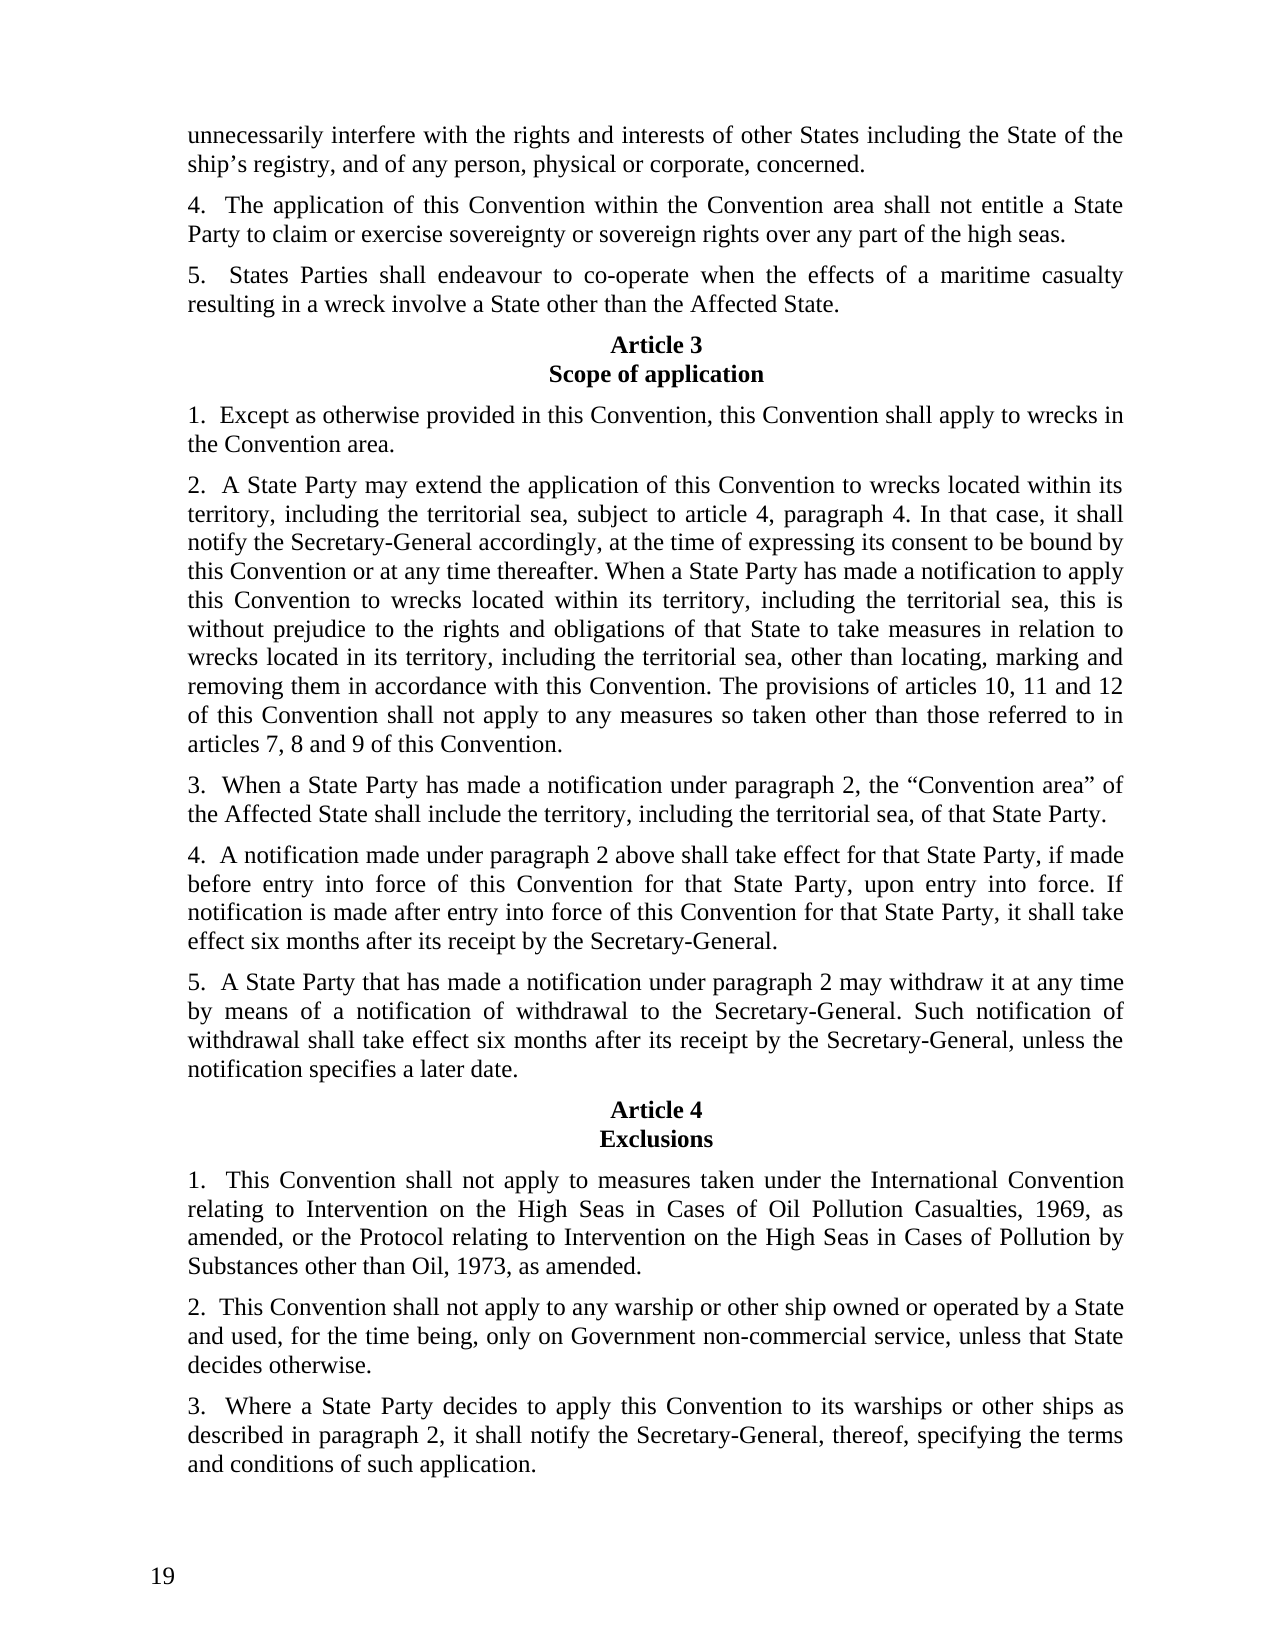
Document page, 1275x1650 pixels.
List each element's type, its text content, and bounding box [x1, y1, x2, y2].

text 5. States Parties shall endeavour to co-operate when the effects of a maritime casualty resulting in a wreck involve a State other than the Affected State. [187, 260, 1125, 317]
text 4. A notification made under paragraph 2 above shall take effect for that State Party, if made before entry into force of this Convention for that State Party, upon entry into force. If notification is made after entry into force of this Convention for that State Party, it shall take effect six months after its receipt by the Secretary-General. [187, 840, 1125, 955]
text 4. The application of this Convention within the Convention area shall not entitle a State Party to claim or exercise sovereignty or sovereign rights over any part of the high seas. [187, 190, 1125, 247]
text 3. Where a State Party decides to apply this Convention to its warships or other ships as described in paragraph 2, it shall notify the Secretary-General, thereof, specifying the terms and conditions of such application. [187, 1391, 1125, 1477]
text 3. When a State Party has made a notification under paragraph 2, the “Convention area” of the Affected State shall include the territory, including the territorial sea, of that State Party. [187, 770, 1125, 827]
text Article 3 Scope of application [187, 330, 1125, 387]
text 1. This Convention shall not apply to measures taken under the International Convention relating to Intervention on the High Seas in Cases of Oil Pollution Casualties, 1969, as amended, or the Protocol relating to Intervention on the High Seas in Cases of Pollution by Substances other than Oil, 1973, as amended. [187, 1165, 1125, 1280]
text Article 4 Exclusions [187, 1095, 1125, 1152]
text 2. A State Party may extend the application of this Convention to wrecks located within its territory, including the territorial sea, subject to article 4, paragraph 4. In that case, it shall notify the Secretary-General accordingly, at the time of expressing its consent to be bound by this Convention or at any time thereafter. When a State Party has made a notification to apply this Convention to wrecks located within its territory, including the territorial sea, this is without prejudice to the rights and obligations of that State to take measures in relation to wrecks located in its territory, including the territorial sea, other than locating, marking and removing them in accordance with this Convention. The provisions of articles 10, 11 and 12 of this Convention shall not apply to any measures so taken other than those referred to in articles 7, 8 and 9 of this Convention. [187, 470, 1125, 757]
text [187, 120, 1125, 177]
text 2. This Convention shall not apply to any warship or other ship owned or operated by a State and used, for the time being, only on Government non-commercial service, unless that State decides otherwise. [187, 1292, 1125, 1379]
text 5. A State Party that has made a notification under paragraph 2 may withdraw it at any time by means of a notification of withdrawal to the Secretary-General. Such notification of withdrawal shall take effect six months after its receipt by the Secretary-General, unless the notification specifies a later date. [187, 967, 1125, 1082]
text 1. Except as otherwise provided in this Convention, this Convention shall apply to wrecks in the Convention area. [187, 400, 1125, 457]
